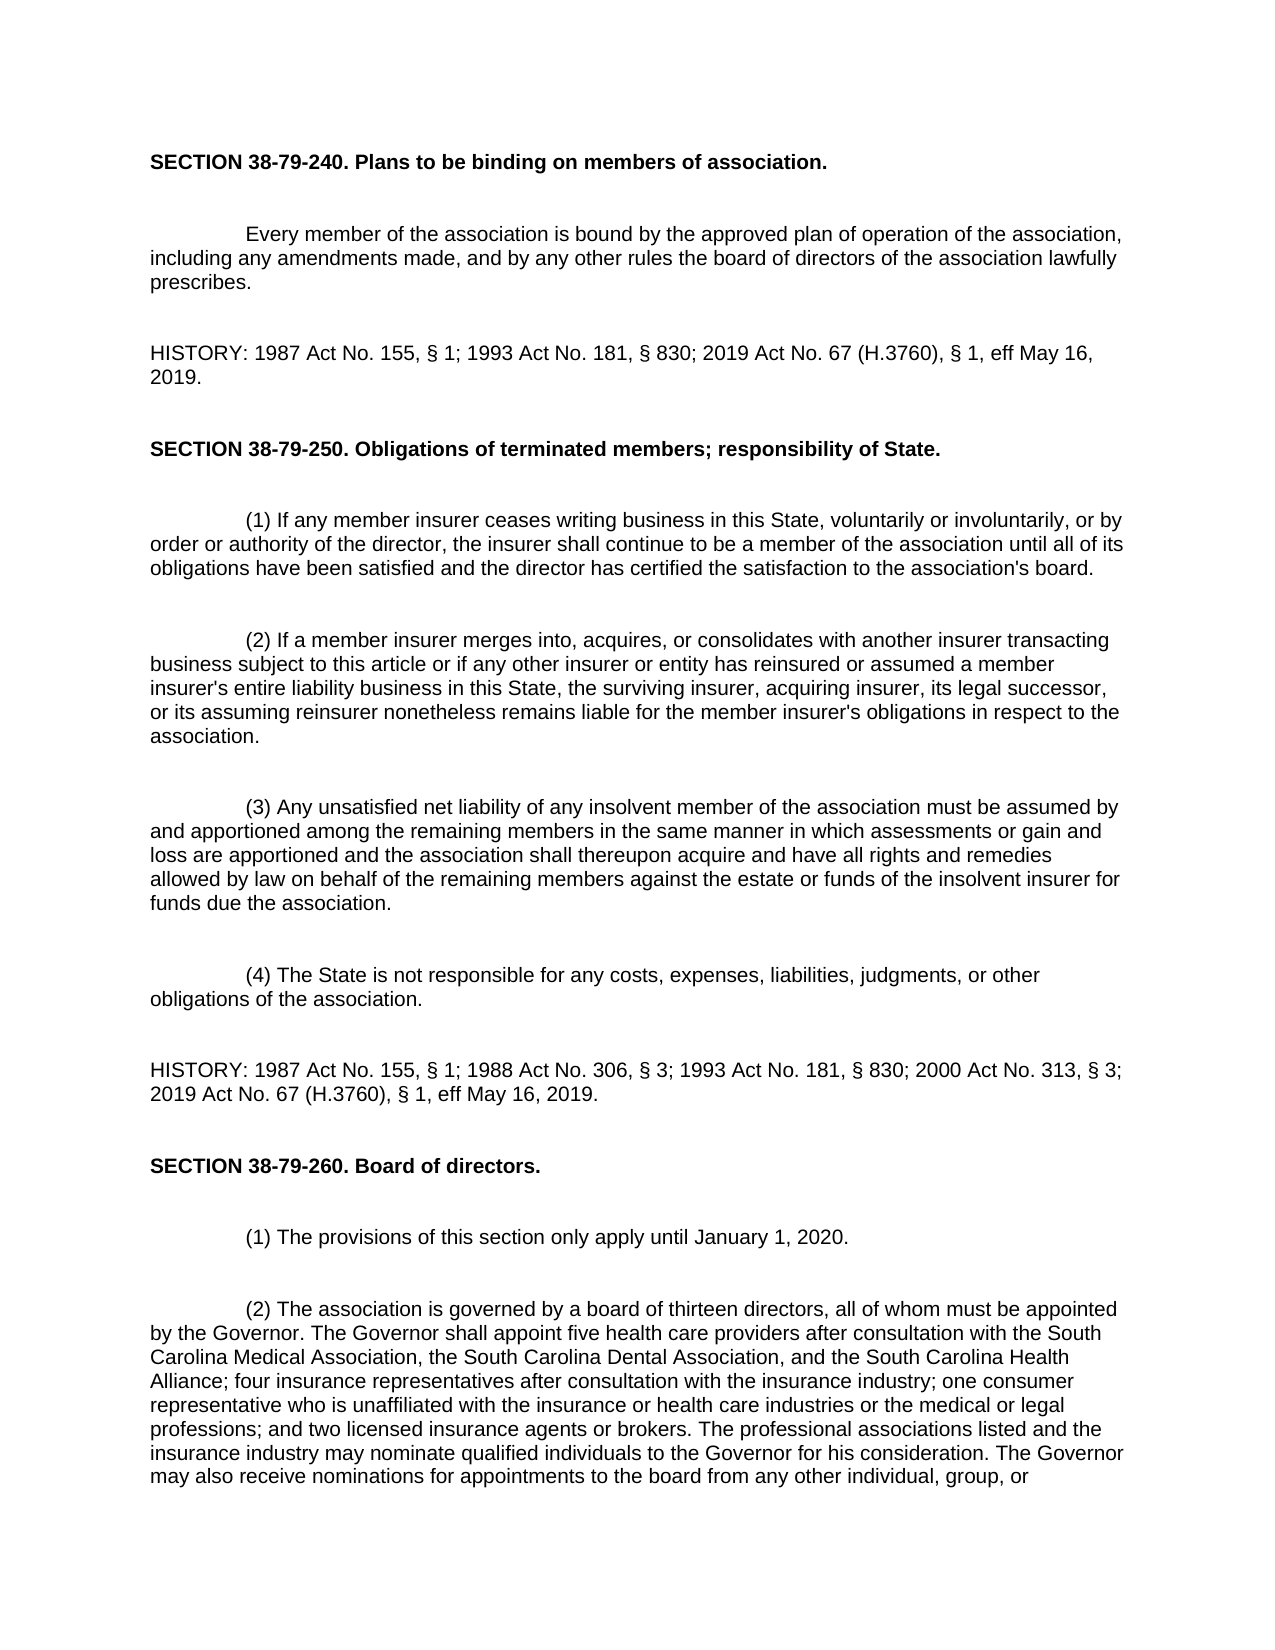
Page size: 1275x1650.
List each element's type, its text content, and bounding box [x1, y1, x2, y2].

text HISTORY: 1987 Act No. 155, § 1; 1988 Act No. 306, § 3; 1993 Act No. 181, § 830; 2000 Act No. 313, § 3; 2019 Act No. 67 (H.3760), § 1, eff May 16, 2019. [150, 1058, 1125, 1129]
text SECTION 38-79-240. Plans to be binding on members of association. [150, 150, 1125, 198]
text (2) If a member insurer merges into, acquires, or consolidates with another insurer transacting business subject to this article or if any other insurer or entity has reinsured or assumed a member insurer's entire liability business in this State, the surviving insurer, acquiring insurer, its legal successor, or its assuming reinsurer nonetheless remains liable for the member insurer's obligations in respect to the association. [150, 628, 1125, 771]
text HISTORY: 1987 Act No. 155, § 1; 1993 Act No. 181, § 830; 2019 Act No. 67 (H.3760), § 1, eff May 16, 2019. [150, 341, 1125, 413]
text (1) If any member insurer ceases writing business in this State, voluntarily or involuntarily, or by order or authority of the director, the insurer shall continue to be a member of the association until all of its obligations have been satisfied and the director has certified the satisfaction to the association's board. [150, 508, 1125, 604]
text (1) The provisions of this section only apply until January 1, 2020. [150, 1225, 1125, 1273]
text SECTION 38-79-250. Obligations of terminated members; responsibility of State. [150, 437, 1125, 484]
text Every member of the association is bound by the approved plan of operation of the association, including any amendments made, and by any other rules the board of directors of the association lawfully prescribes. [150, 222, 1125, 317]
text (4) The State is not responsible for any costs, expenses, liabilities, judgments, or other obligations of the association. [150, 962, 1125, 1034]
text (3) Any unsatisfied net liability of any insolvent member of the association must be assumed by and apportioned among the remaining members in the same manner in which assessments or gain and loss are apportioned and the association shall thereupon acquire and have all rights and remedies allowed by law on behalf of the remaining members against the estate or funds of the insolvent insurer for funds due the association. [150, 795, 1125, 938]
text SECTION 38-79-260. Board of directors. [150, 1153, 1125, 1201]
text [150, 1297, 1125, 1488]
